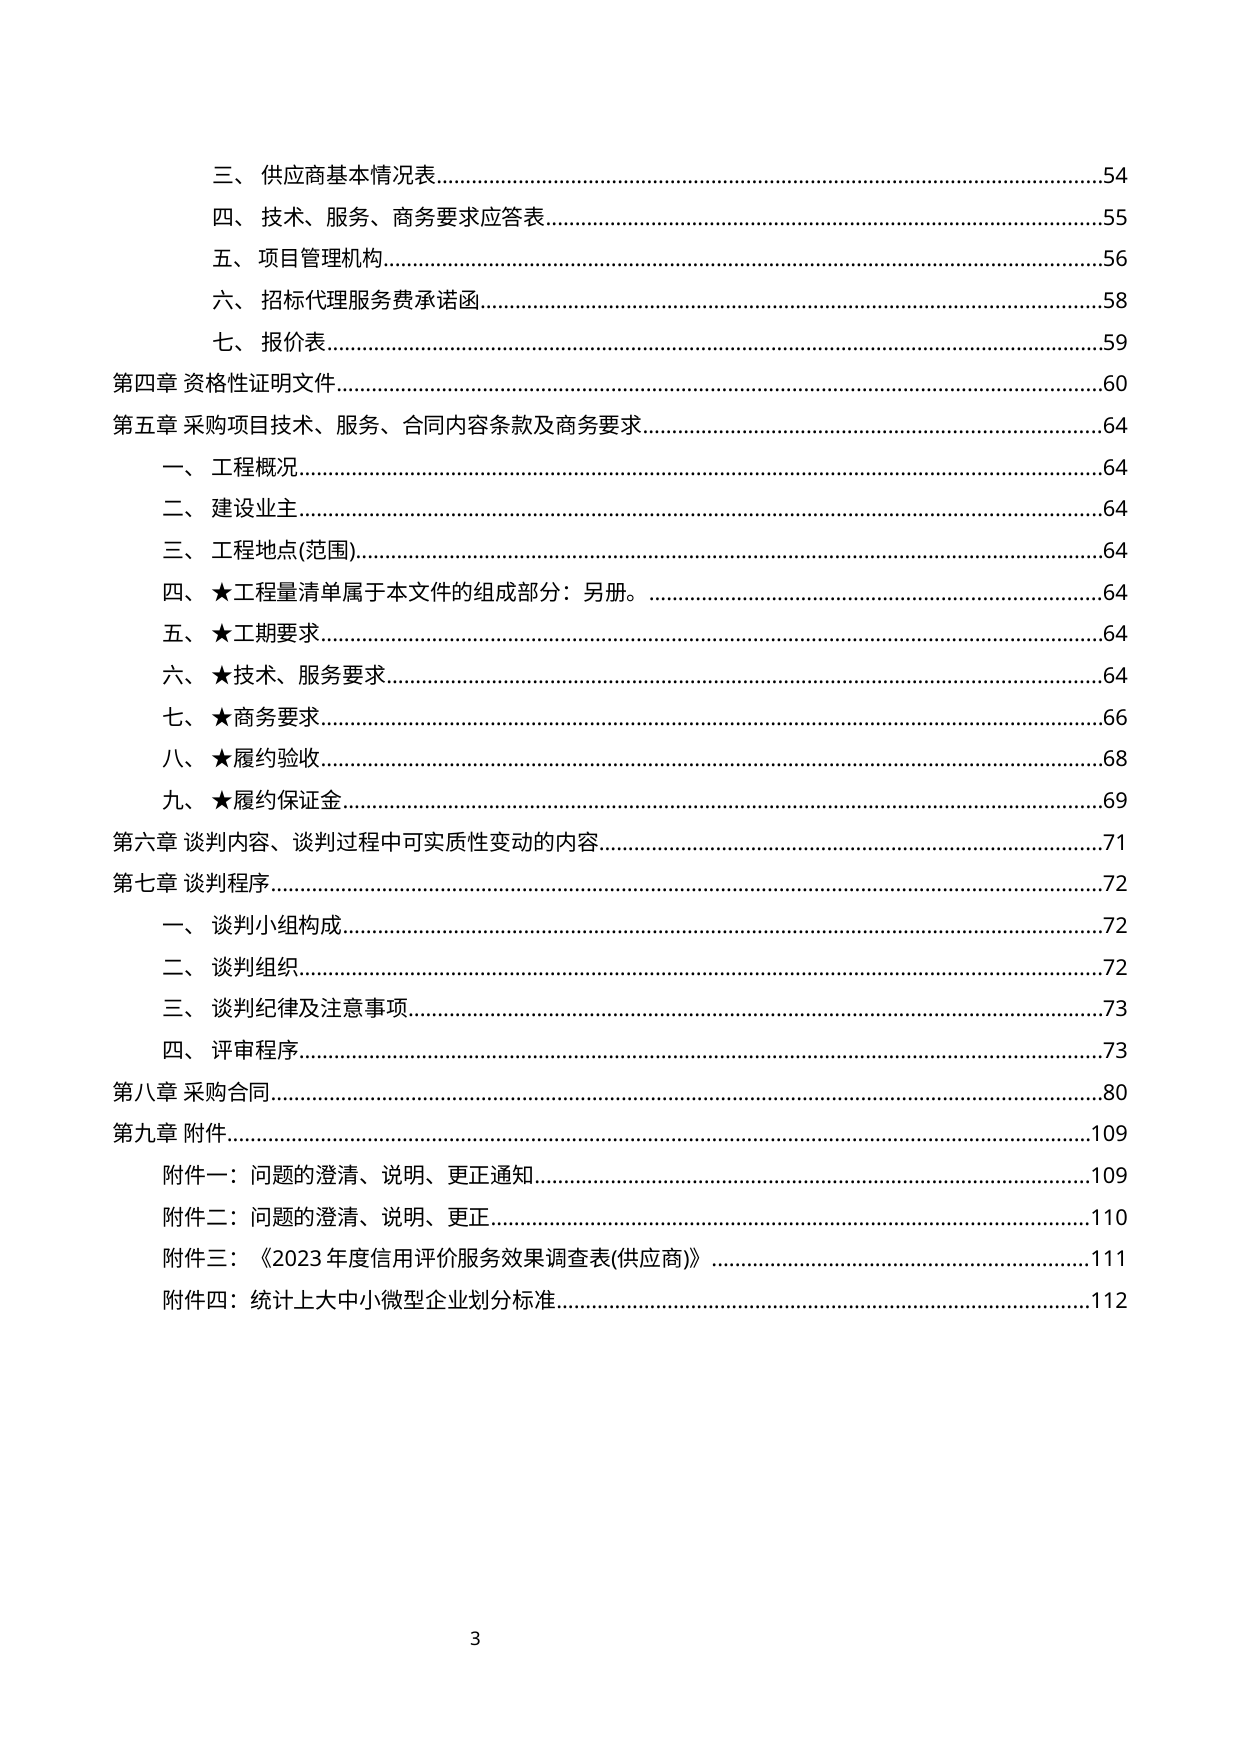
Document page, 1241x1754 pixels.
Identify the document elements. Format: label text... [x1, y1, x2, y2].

text 第七章 谈判程序 72 [112, 858, 1128, 900]
text 二、 谈判组织 72 [162, 942, 1128, 983]
text 九、 ★履约保证金 69 [162, 775, 1128, 817]
text 一、 工程概况 64 [162, 442, 1128, 483]
text 五、 ★工期要求 64 [162, 608, 1128, 650]
text 第五章 采购项目技术、服务、合同内容条款及商务要求 64 [112, 400, 1128, 442]
text 四、 ★工程量清单属于本文件的组成部分：另册。 64 [162, 567, 1128, 608]
text 三、 工程地点(范围) 64 [162, 525, 1128, 567]
text 一、 谈判小组构成 72 [162, 900, 1128, 942]
text 附件二：问题的澄清、说明、更正 110 [162, 1192, 1128, 1233]
text 第六章 谈判内容、谈判过程中可实质性变动的内容 71 [112, 817, 1128, 858]
text 二、 建设业主 64 [162, 483, 1128, 525]
text 四、 技术、服务、商务要求应答表 55 [212, 192, 1128, 233]
text 三、 供应商基本情况表 54 [212, 150, 1128, 192]
text 附件四：统计上大中小微型企业划分标准 112 [162, 1275, 1128, 1317]
text 七、 ★商务要求 66 [162, 692, 1128, 733]
text 第四章 资格性证明文件 60 [112, 358, 1128, 400]
text 四、 评审程序 73 [162, 1025, 1128, 1067]
text 附件三：《2023年度信用评价服务效果调查表(供应商)》 111 [162, 1233, 1128, 1275]
text 八、 ★履约验收 68 [162, 733, 1128, 775]
text 三、 谈判纪律及注意事项 73 [162, 983, 1128, 1025]
text 七、 报价表 59 [212, 317, 1128, 358]
text 附件一：问题的澄清、说明、更正通知 109 [162, 1150, 1128, 1192]
text 第九章 附件 109 [112, 1108, 1128, 1150]
text 第八章 采购合同 80 [112, 1067, 1128, 1108]
text 五、 项目管理机构 56 [212, 233, 1128, 275]
text 六、 招标代理服务费承诺函 58 [212, 275, 1128, 317]
text 六、 ★技术、服务要求 64 [162, 650, 1128, 692]
